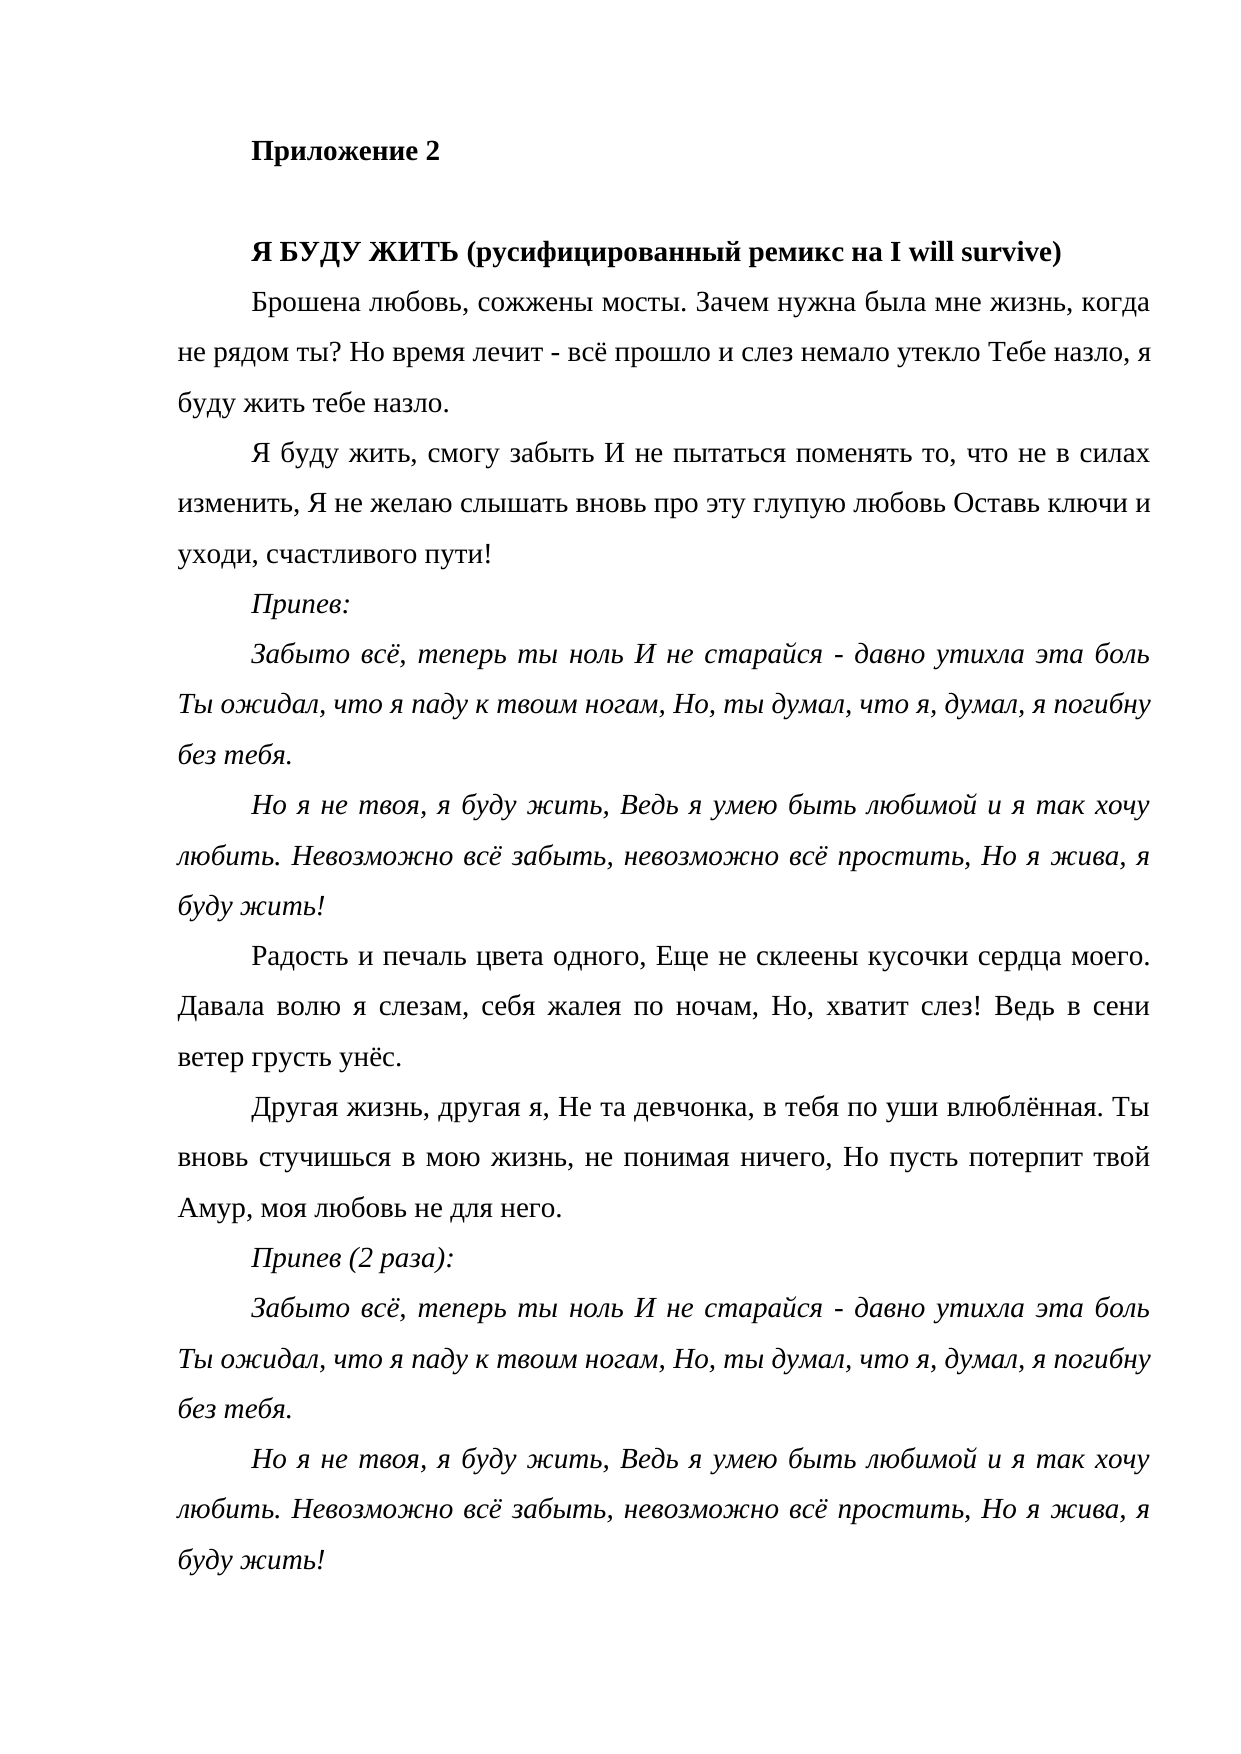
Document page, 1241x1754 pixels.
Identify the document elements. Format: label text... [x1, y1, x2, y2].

text Я БУДУ ЖИТЬ (русифицированный ремикс на I will survive) [177, 234, 1152, 267]
text Забыто всё, теперь ты ноль И не старайся - давно утихла эта боль Ты ожидал, что я паду к твоим ногам, Но, ты думал, что я, думал, я погибну без тебя. [177, 1290, 1152, 1424]
text Радость и печаль цвета одного, Еще не склеены кусочки сердца моего. Давала волю я слезам, себя жалея по ночам, Но, хватит слез! Ведь в сени ветер грусть унёс. [177, 938, 1152, 1072]
text Забыто всё, теперь ты ноль И не старайся - давно утихла эта боль Ты ожидал, что я паду к твоим ногам, Но, ты думал, что я, думал, я погибну без тебя. [177, 636, 1152, 771]
text Другая жизнь, другая я, Не та девчонка, в тебя по уши влюблённая. Ты вновь стучишься в мою жизнь, не понимая ничего, Но пусть потерпит твой Амур, моя любовь не для него. [177, 1089, 1152, 1223]
text Брошена любовь, сожжены мосты. Зачем нужна была мне жизнь, когда не рядом ты? Но время лечит - всё прошло и слез немало утекло Тебе назло, я буду жить тебе назло. [177, 284, 1152, 418]
text Но я не твоя, я буду жить, Ведь я умею быть любимой и я так хочу любить. Невозможно всё забыть, невозможно всё простить, Но я жива, я буду жить! [177, 787, 1152, 921]
subtitle Приложение 2 [177, 133, 1152, 167]
text Припев: [177, 586, 1152, 619]
text Но я не твоя, я буду жить, Ведь я умею быть любимой и я так хочу любить. Невозможно всё забыть, невозможно всё простить, Но я жива, я буду жить! [177, 1441, 1152, 1576]
text Я буду жить, смогу забыть И не пытаться поменять то, что не в силах изменить, Я не желаю слышать вновь про эту глупую любовь Оставь ключи и уходи, счастливого пути! [177, 435, 1152, 569]
text Припев (2 раза): [177, 1240, 1152, 1274]
